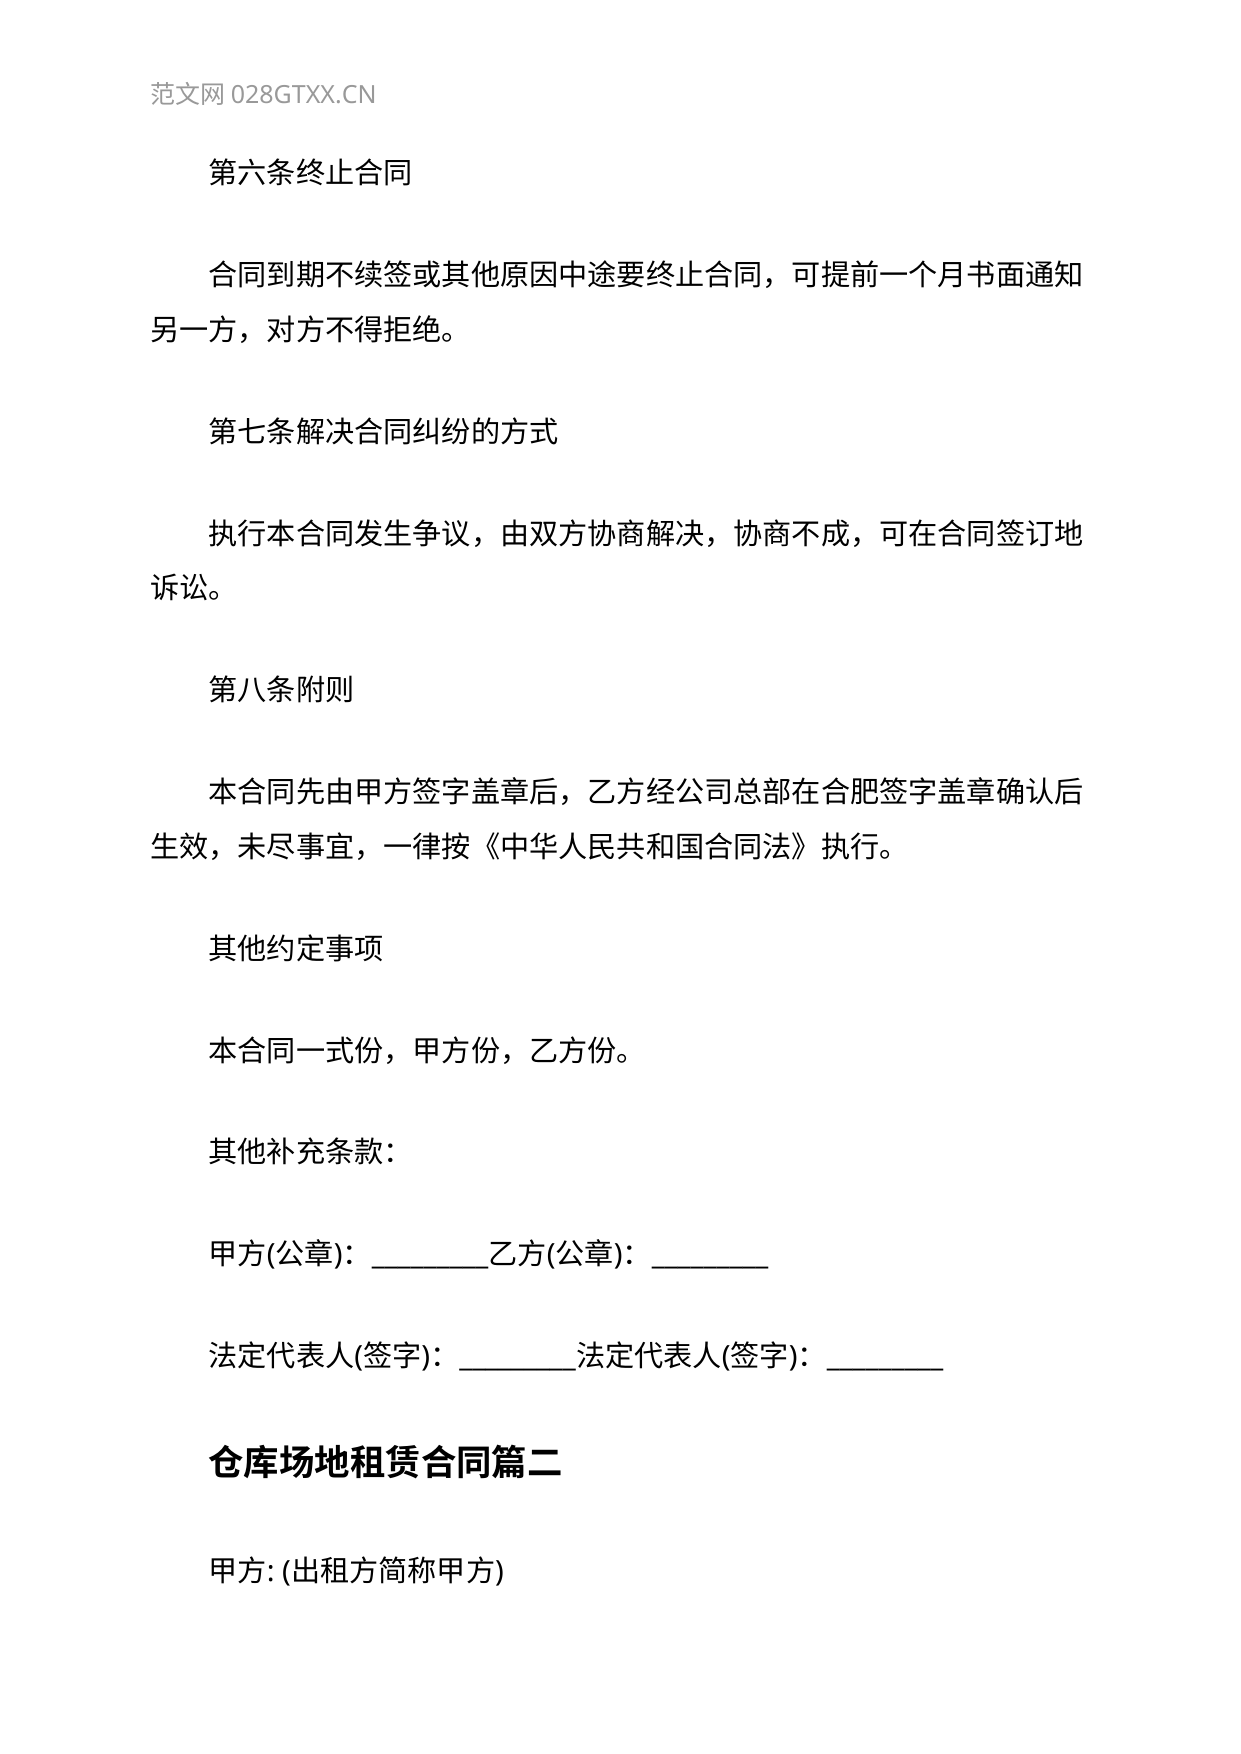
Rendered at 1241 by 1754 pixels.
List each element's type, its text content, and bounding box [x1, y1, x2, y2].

text 第六条终止合同 [150, 150, 1090, 192]
text 甲方: (出租方简称甲方) [150, 1548, 1090, 1590]
text 执行本合同发生争议，由双方协商解决，协商不成，可在合同签订地诉讼。 [150, 510, 1090, 607]
text 第八条附则 [150, 667, 1090, 709]
text 仓库场地租赁合同篇二 [150, 1434, 1090, 1486]
text 本合同先由甲方签字盖章后，乙方经公司总部在合肥签字盖章确认后生效，未尽事宜，一律按《中华人民共和国合同法》执行。 [150, 769, 1090, 866]
text 其他约定事项 [150, 925, 1090, 968]
text 其他补充条款： [150, 1129, 1090, 1171]
text 本合同一式份，甲方份，乙方份。 [150, 1027, 1090, 1069]
text 第七条解决合同纠纷的方式 [150, 408, 1090, 451]
text 法定代表人(签字)：_________法定代表人(签字)：_________ [150, 1333, 1090, 1375]
text 合同到期不续签或其他原因中途要终止合同，可提前一个月书面通知另一方，对方不得拒绝。 [150, 252, 1090, 349]
text 甲方(公章)：_________乙方(公章)：_________ [150, 1231, 1090, 1273]
